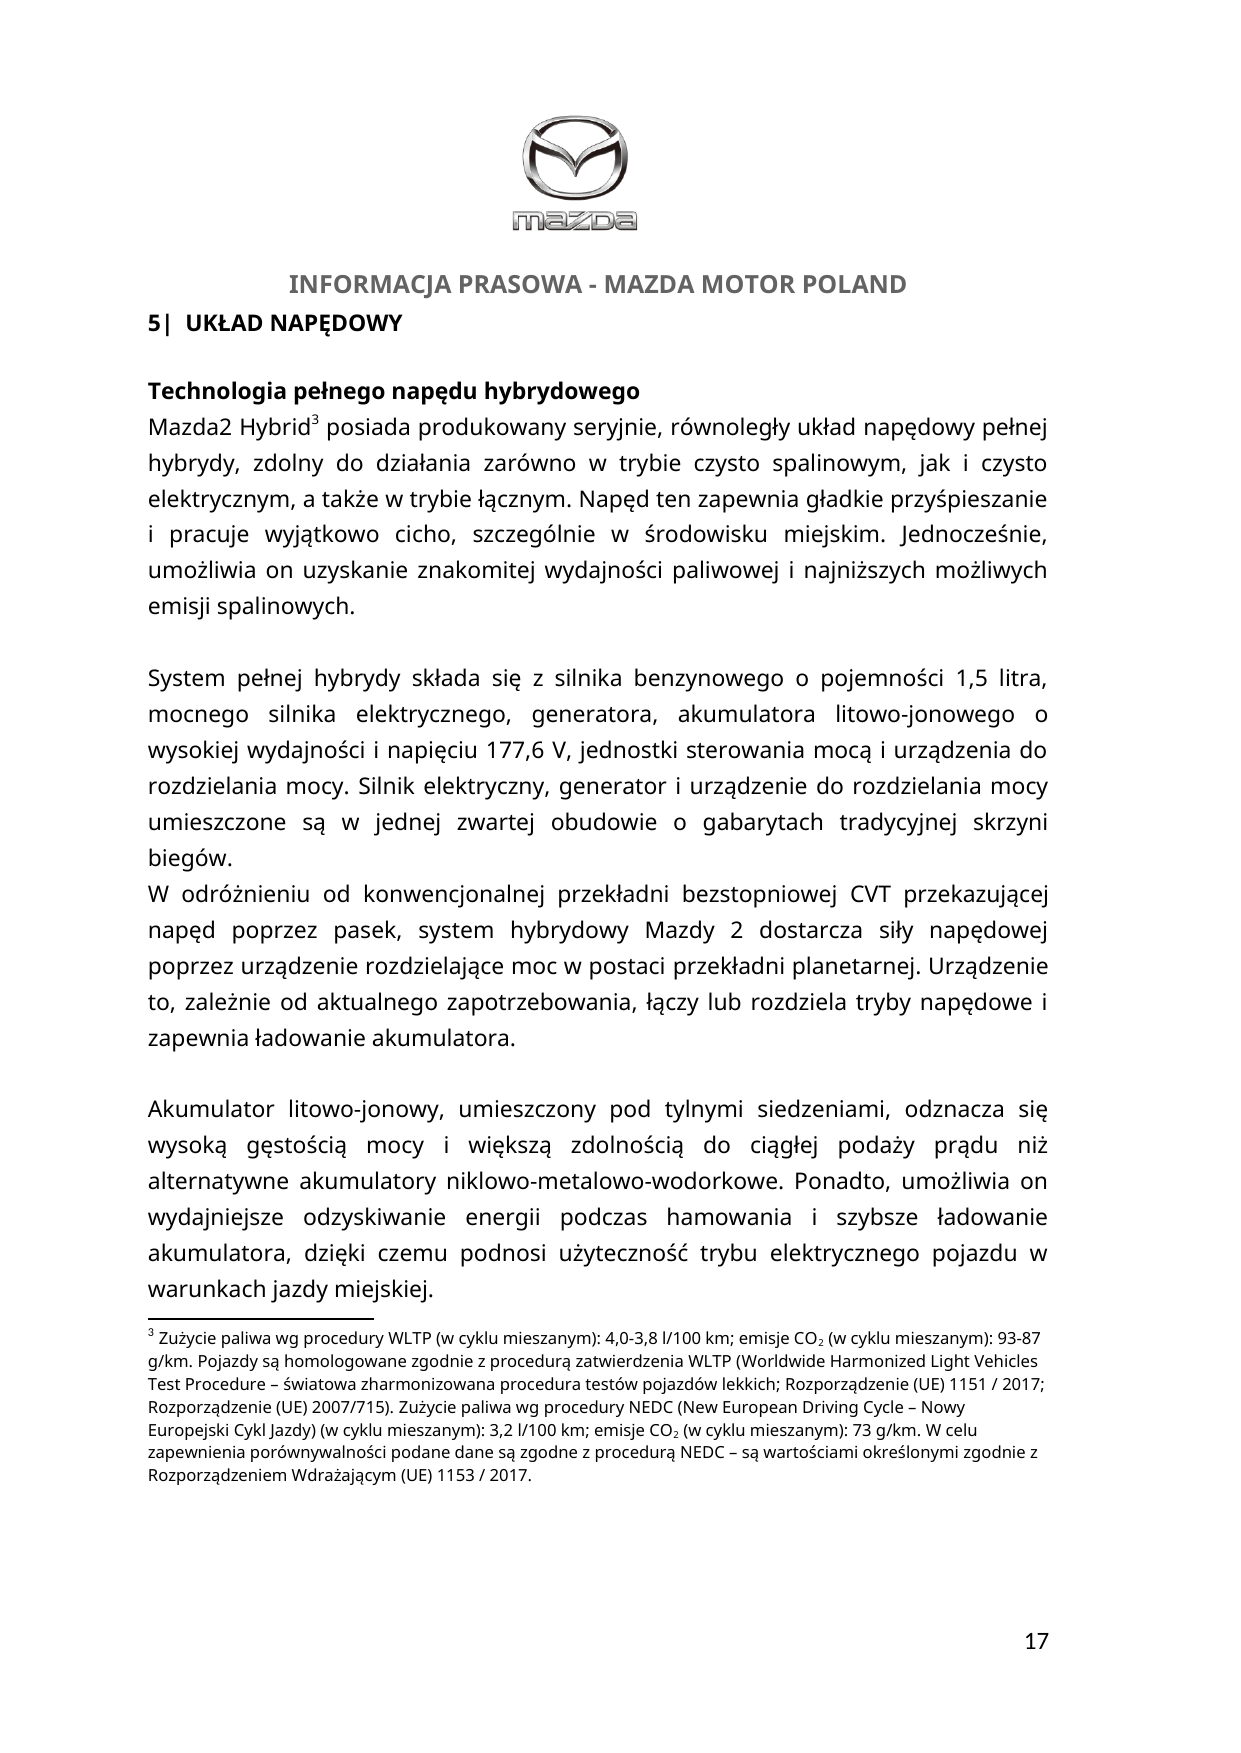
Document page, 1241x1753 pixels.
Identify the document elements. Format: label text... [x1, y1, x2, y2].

text Akumulator litowo-jonowy, umieszczony pod tylnymi siedzeniami, odznacza się wysoką gęstością mocy i większą zdolnością do ciągłej podaży prądu niż alternatywne akumulatory niklowo-metalowo-wodorkowe. Ponadto, umożliwia on wydajniejsze odzyskiwanie energii podczas hamowania i szybsze ładowanie akumulatora, dzięki czemu podnosi użyteczność trybu elektrycznego pojazdu w warunkach jazdy miejskiej. [148, 1093, 1049, 1304]
subtitle Technologia pełnego napędu hybrydowego [148, 375, 1049, 406]
picture [320, 73, 876, 233]
text Mazda2 Hybrid posiada produkowany seryjnie, równoległy układ napędowy pełnej hybrydy, zdolny do działania zarówno w trybie czysto spalinowym, jak i czysto elektrycznym, a także w trybie łącznym. Napęd ten zapewnia gładkie przyśpieszanie i pracuje wyjątkowo cicho, szczególnie w środowisku miejskim. Jednocześnie, umożliwia on uzyskanie znakomitej wydajności paliwowej i najniższych możliwych emisji spalinowych. [148, 411, 1049, 622]
text System pełnej hybrydy składa się z silnika benzynowego o pojemności 1,5 litra, mocnego silnika elektrycznego, generatora, akumulatora litowo-jonowego o wysokiej wydajności i napięciu 177,6 V, jednostki sterowania mocą i urządzenia do rozdzielania mocy. Silnik elektryczny, generator i urządzenie do rozdzielania mocy umieszczone są w jednej zwartej obudowie o gabarytach tradycyjnej skrzyni biegów. [148, 662, 1049, 873]
text W odróżnieniu od konwencjonalnej przekładni bezstopniowej CVT przekazującej napęd poprzez pasek, system hybrydowy Mazdy 2 dostarcza siły napędowej poprzez urządzenie rozdzielające moc w postaci przekładni planetarnej. Urządzenie to, zależnie od aktualnego zapotrzebowania, łączy lub rozdziela tryby napędowe i zapewnia ładowanie akumulatora. [148, 878, 1049, 1053]
subtitle UKŁAD NAPĘDOWY [148, 310, 1049, 337]
